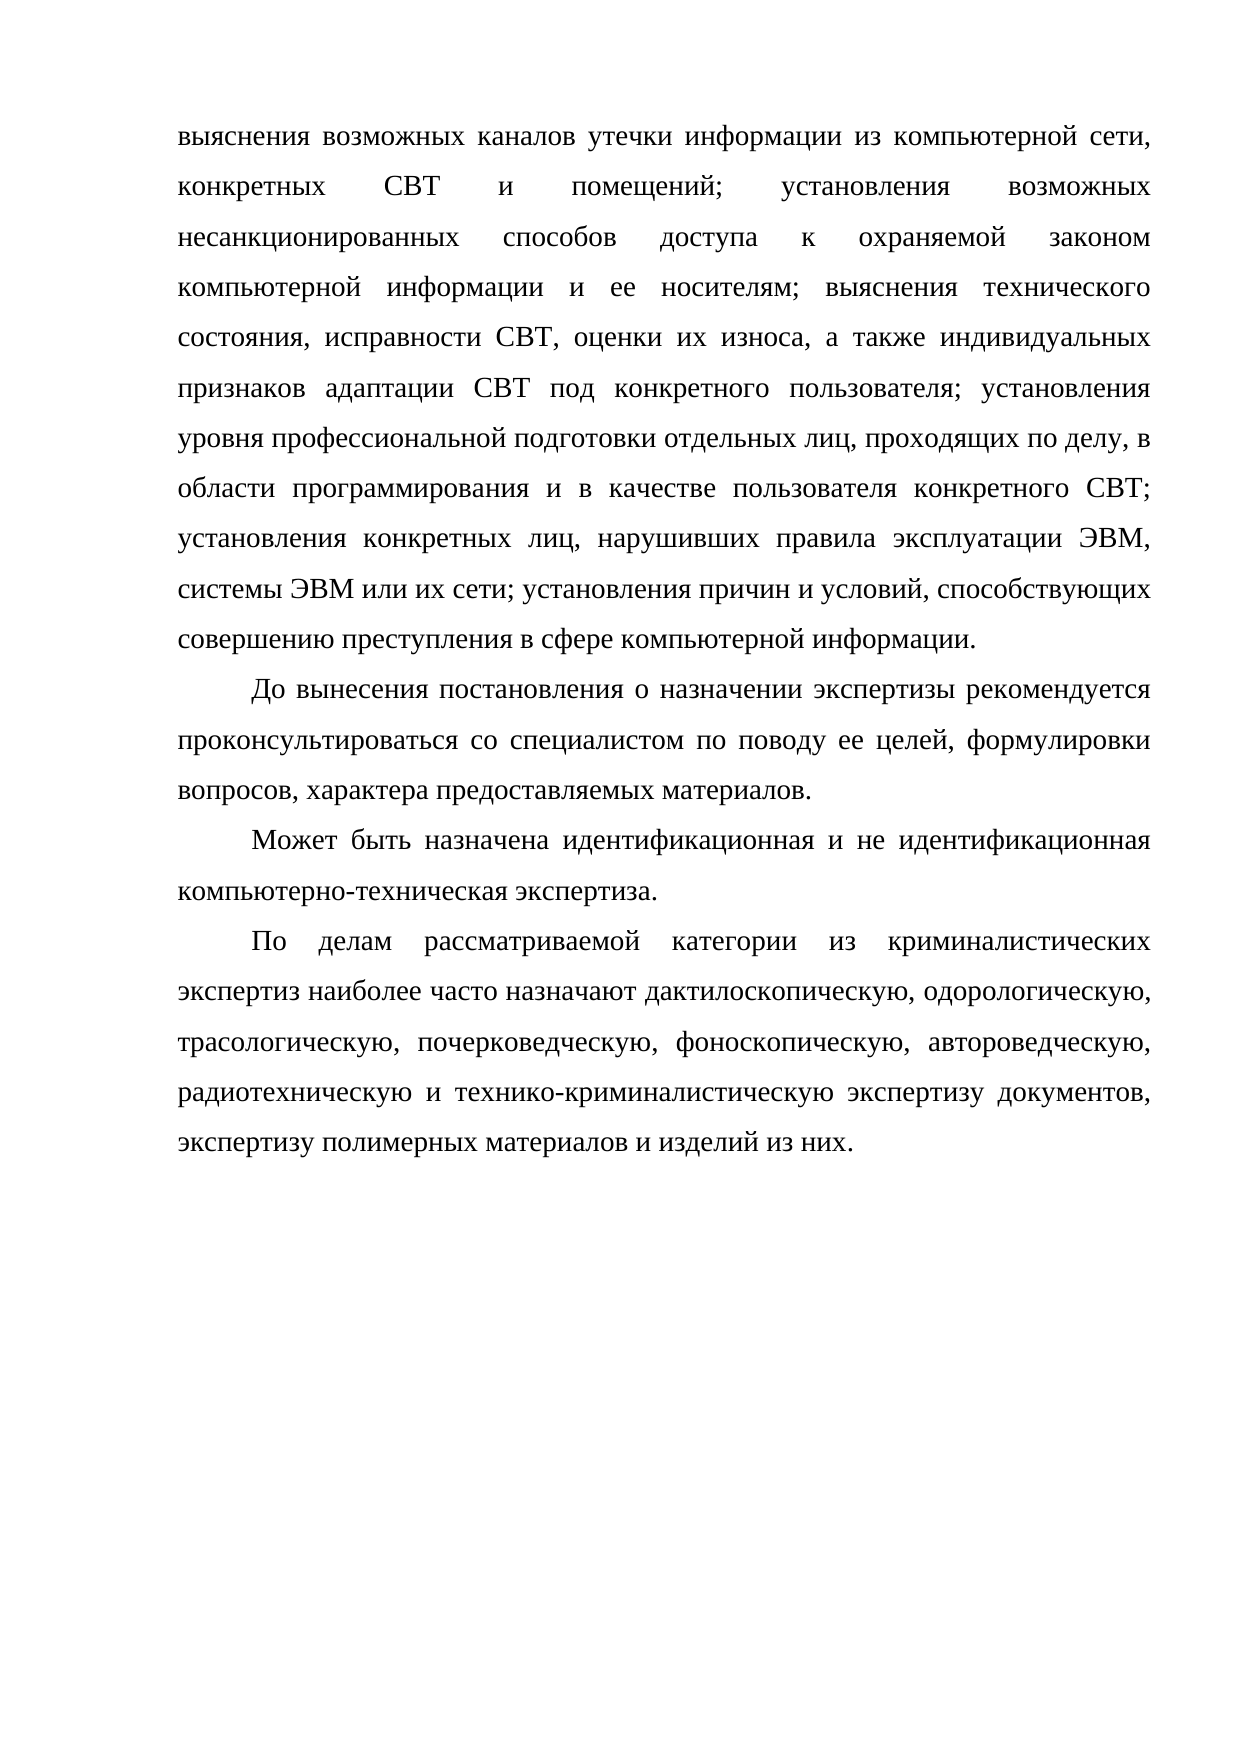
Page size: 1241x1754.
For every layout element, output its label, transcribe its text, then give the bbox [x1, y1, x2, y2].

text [177, 118, 1152, 655]
text До вынесения постановления о назначении экспертизы рекомендуется проконсультироваться со специалистом по поводу ее целей, формулировки вопросов, характера предоставляемых материалов. [177, 672, 1152, 806]
text По делам рассматриваемой категории из криминалистических экспертиз наиболее часто назначают дактилоскопическую, одорологическую, трасологическую, почерковедческую, фоноскопическую, автороведческую, радиотехническую и технико-криминалистическую экспертизу документов, экспертизу полимерных материалов и изделий из них. [177, 923, 1152, 1158]
text Может быть назначена идентификационная и не идентификационная компьютерно-техническая экспертиза. [177, 822, 1152, 906]
